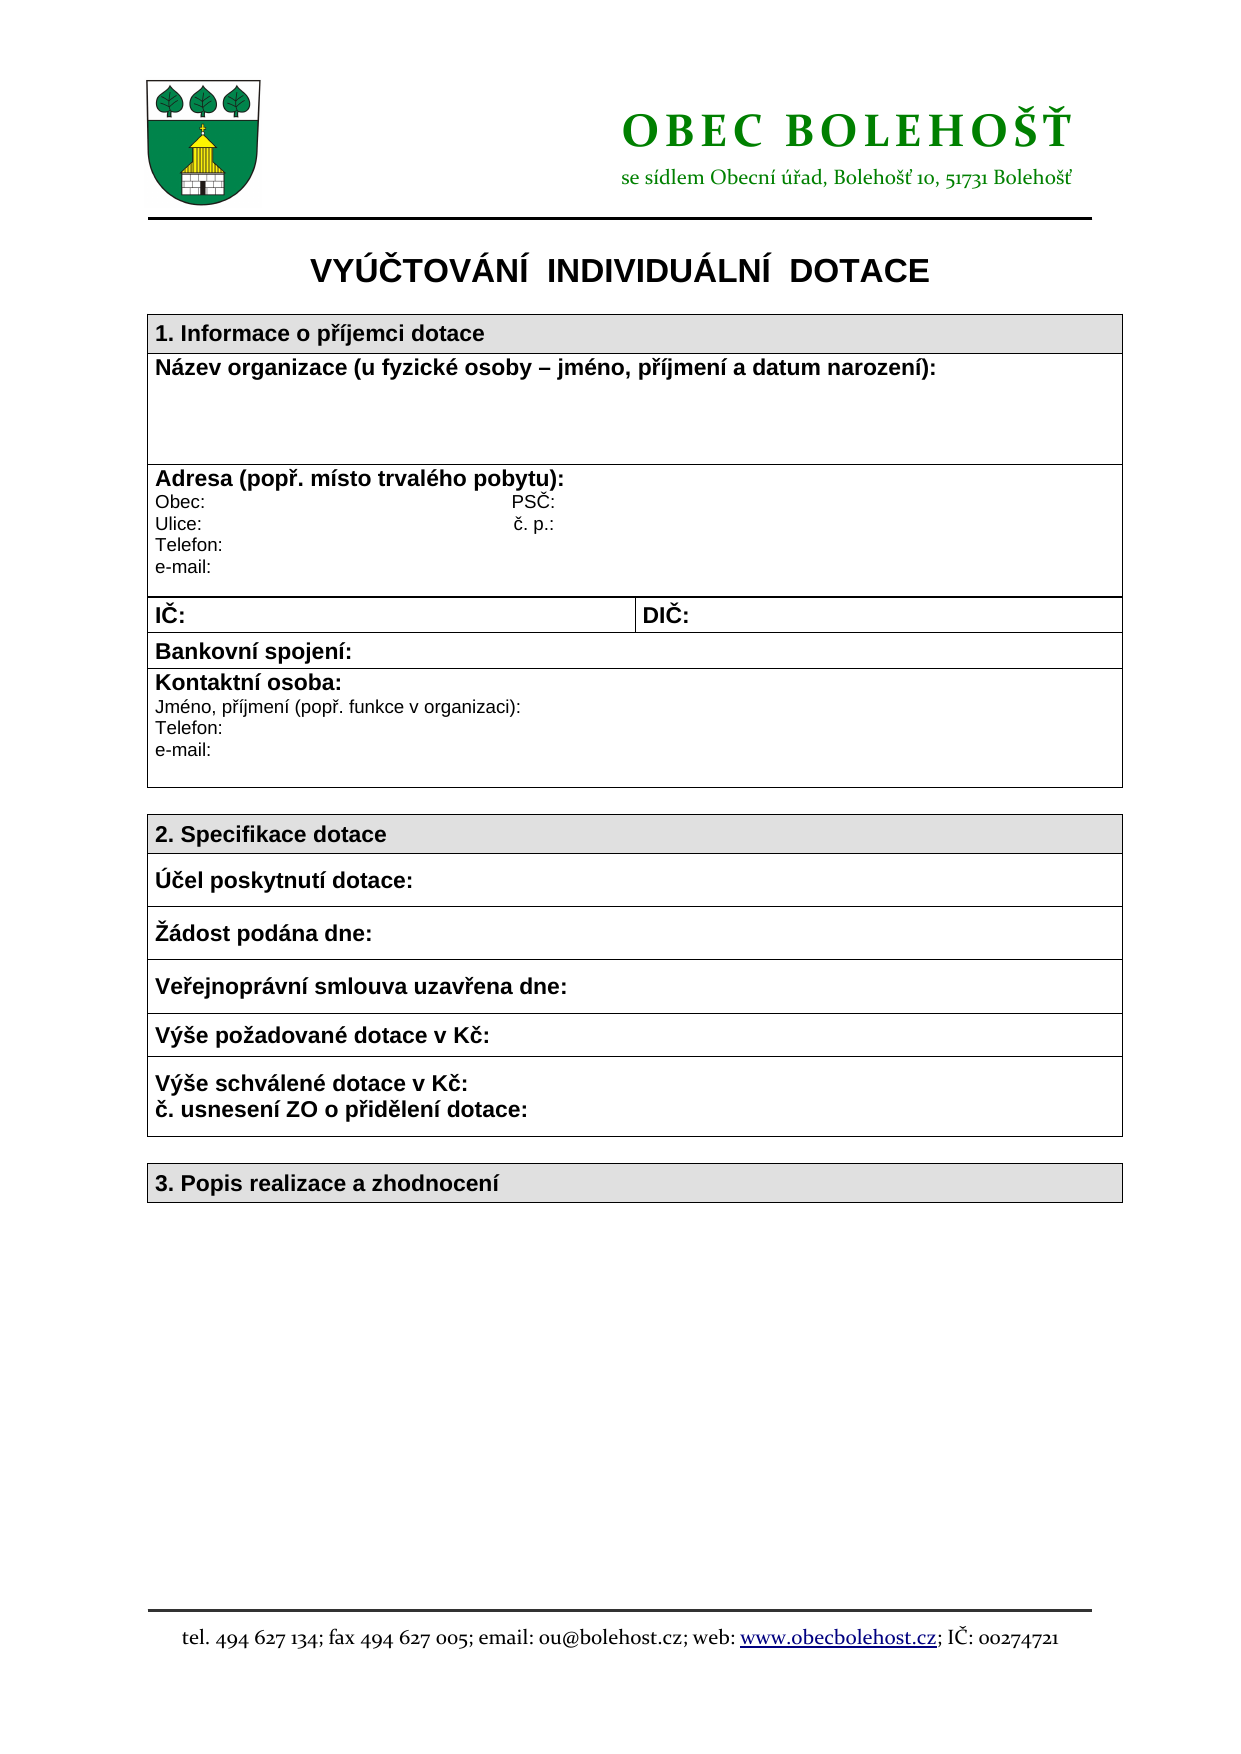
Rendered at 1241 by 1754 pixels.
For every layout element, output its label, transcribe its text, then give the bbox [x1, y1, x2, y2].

table_cell DIČ: [636, 598, 1122, 632]
table_cell Adresa (popř. místo trvalého pobytu): Obec: PSČ: Ulice: č. p.: Telefon: e-mail: [148, 465, 1122, 596]
table_cell Žádost podána dne: [148, 907, 1122, 959]
picture [143, 77, 263, 208]
table_cell Název organizace (u fyzické osoby – jméno, příjmení a datum narození): [148, 354, 1122, 463]
table_cell Kontaktní osoba: Jméno, příjmení (popř. funkce v organizaci): Telefon: e-mail: [148, 669, 1122, 787]
text VYÚČTOVÁNÍ INDIVIDUÁLNÍ DOTACE [148, 251, 1092, 289]
table_header 2. Specifikace dotace [148, 815, 1122, 853]
table_cell Výše schválené dotace v Kč: č. usnesení ZO o přidělení dotace: [148, 1057, 1122, 1136]
table_cell Bankovní spojení: [148, 633, 1122, 668]
table_header 1. Informace o příjemci dotace [148, 315, 1122, 353]
table_cell Veřejnoprávní smlouva uzavřena dne: [148, 960, 1122, 1012]
table_cell Výše požadované dotace v Kč: [148, 1014, 1122, 1056]
table_cell IČ: [148, 598, 635, 632]
table_cell Účel poskytnutí dotace: [148, 854, 1122, 906]
table_header 3. Popis realizace a zhodnocení [148, 1164, 1122, 1202]
